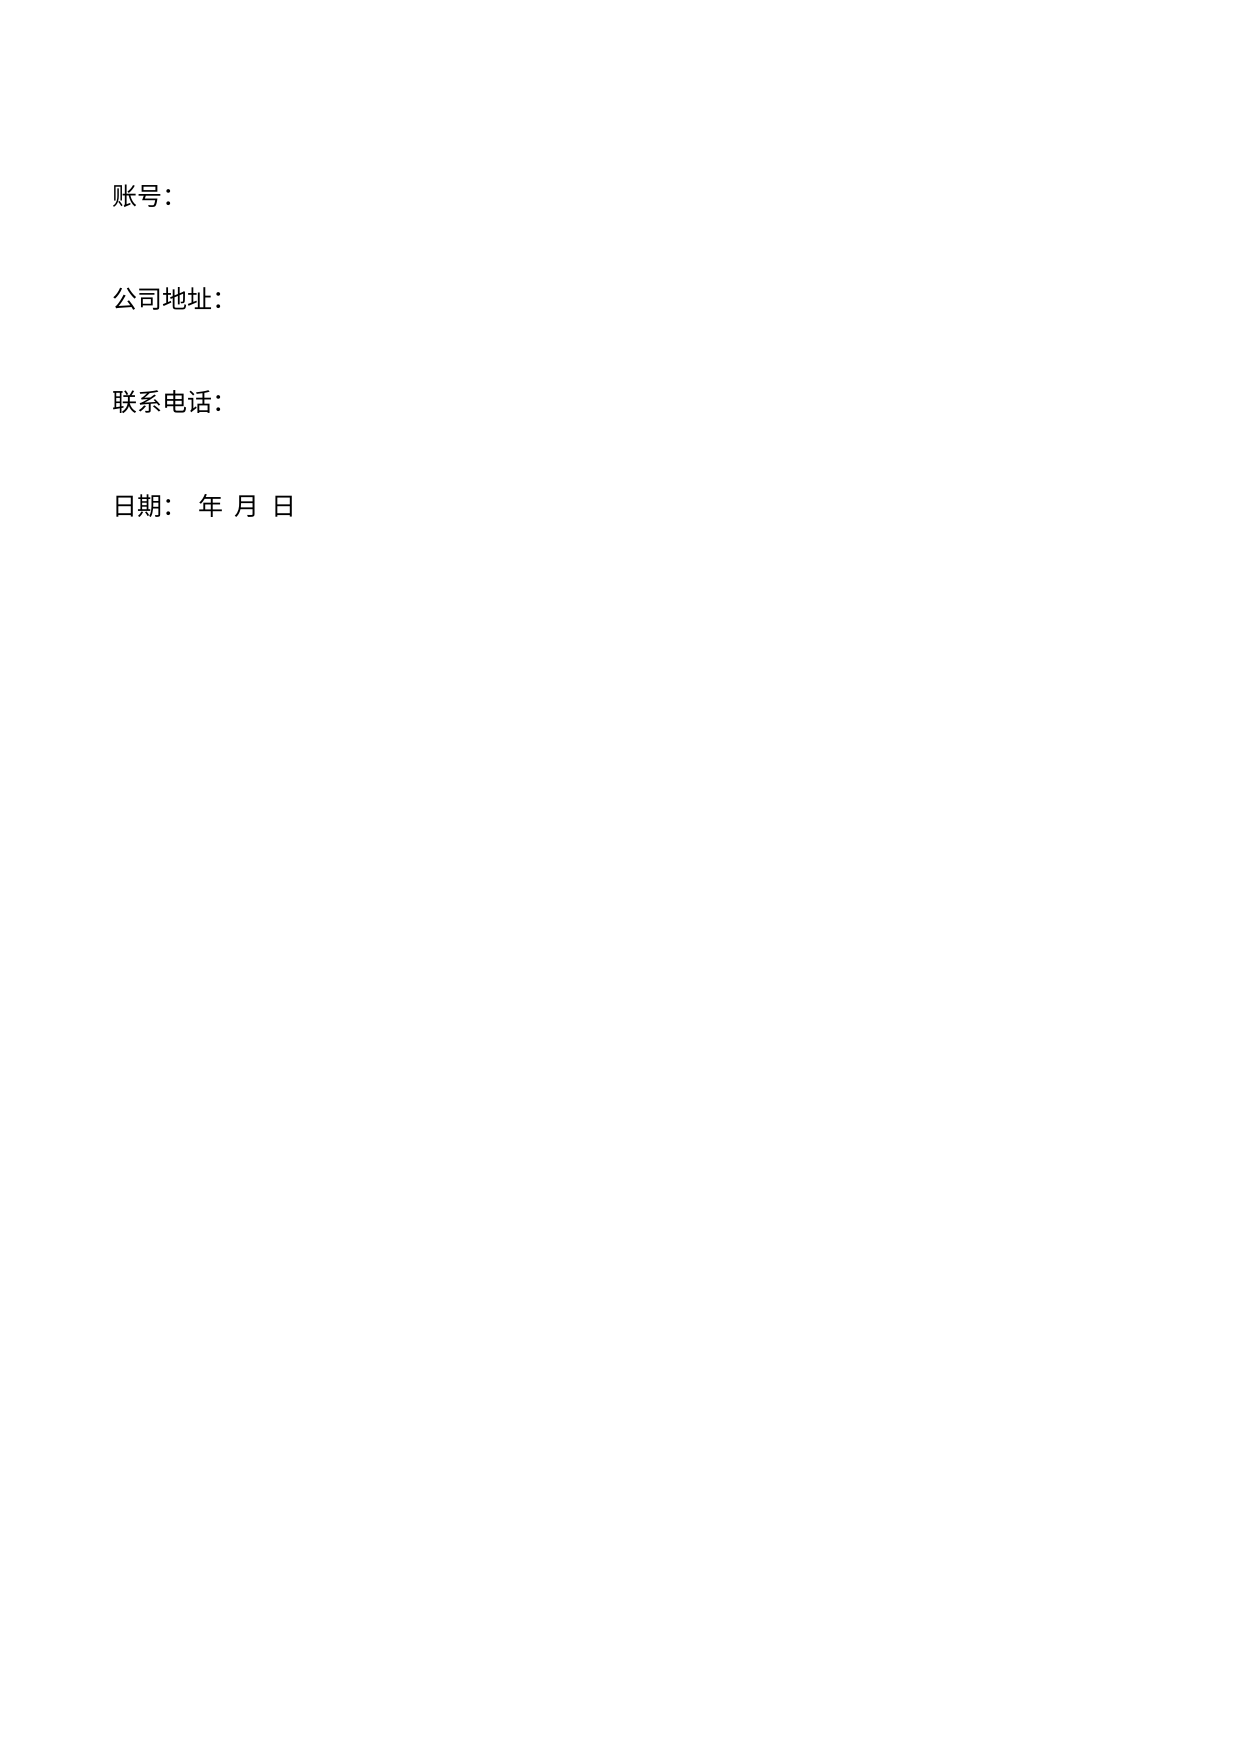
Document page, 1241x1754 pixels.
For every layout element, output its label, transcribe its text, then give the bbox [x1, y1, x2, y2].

text 联系电话： [112, 368, 1128, 433]
text 日期： 年 月 日 [112, 472, 1128, 537]
text 账号： [112, 162, 1128, 227]
text 公司地址： [112, 265, 1128, 330]
